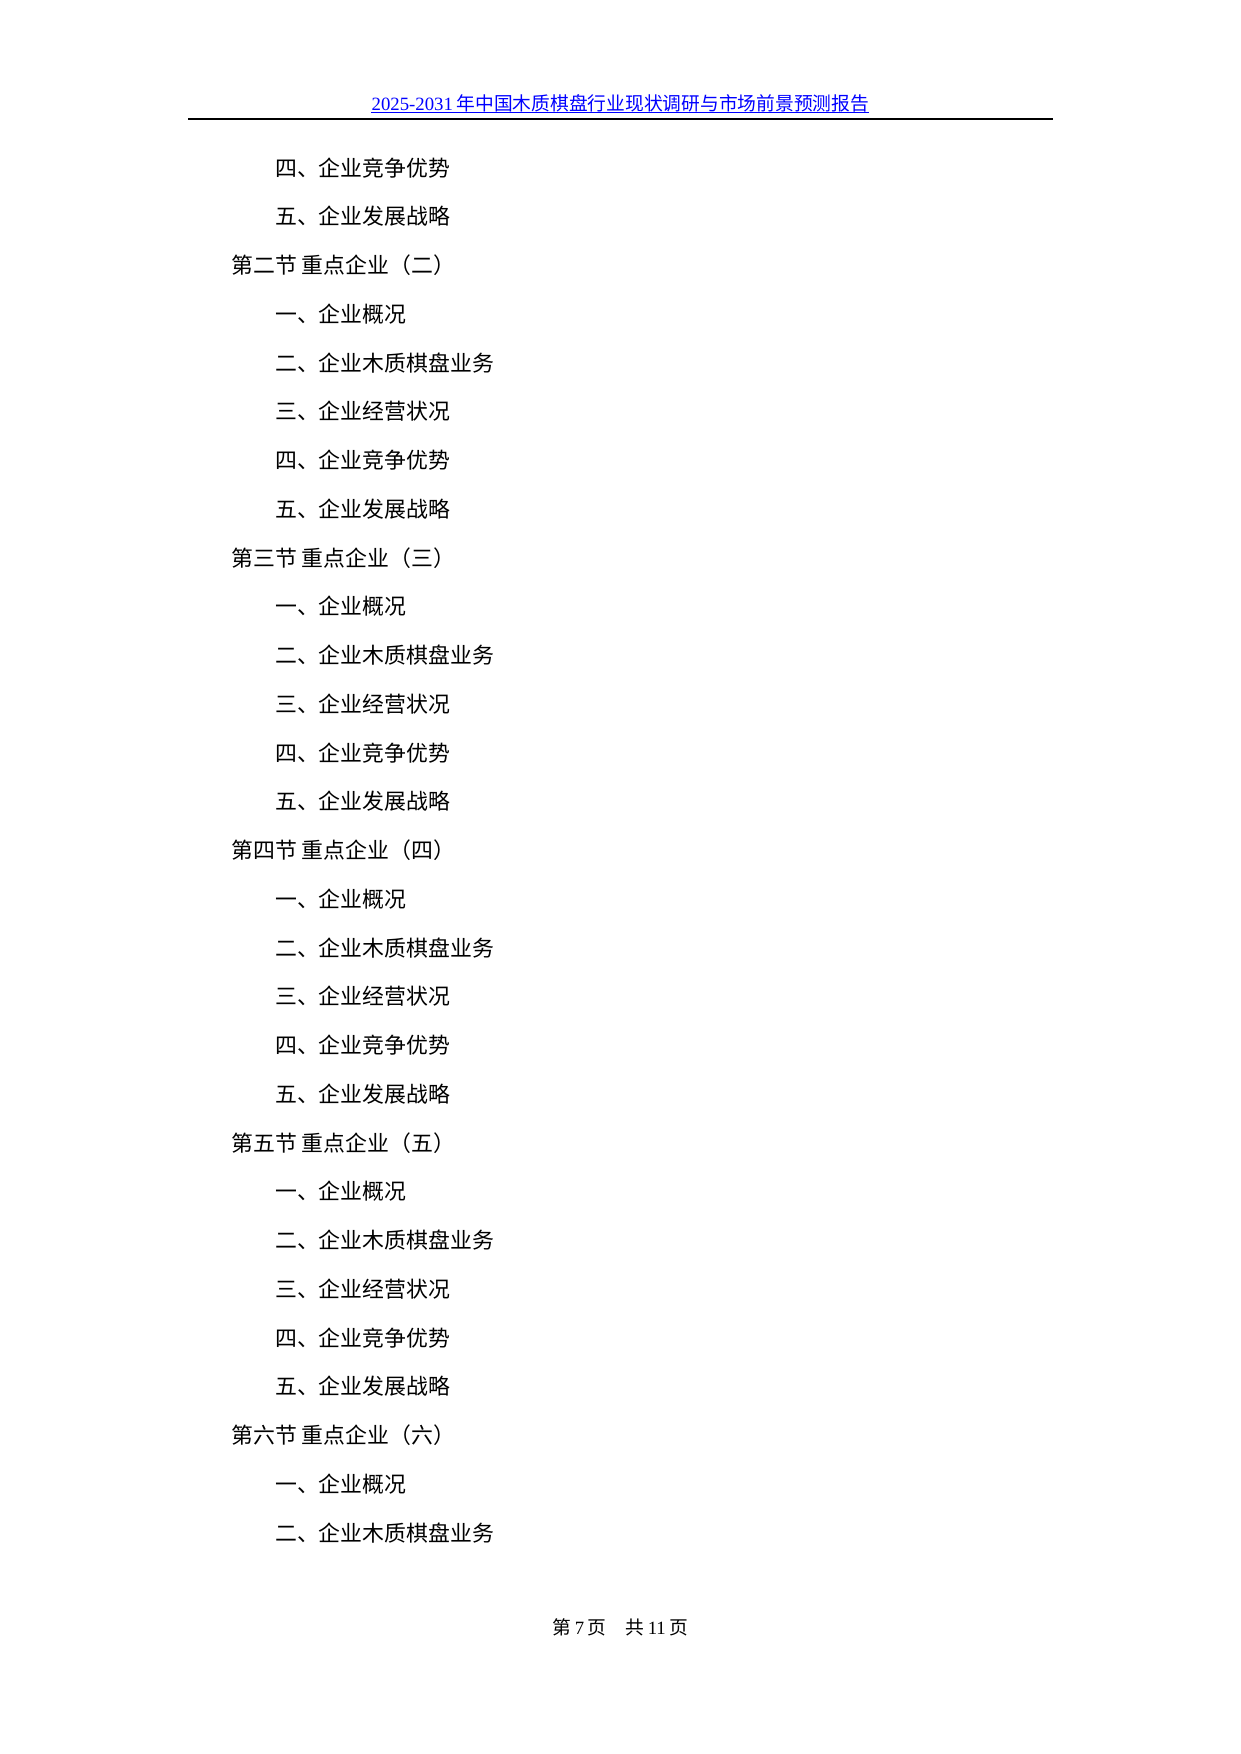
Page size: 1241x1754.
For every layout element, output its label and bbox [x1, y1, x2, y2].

text [187, 150, 1053, 1548]
